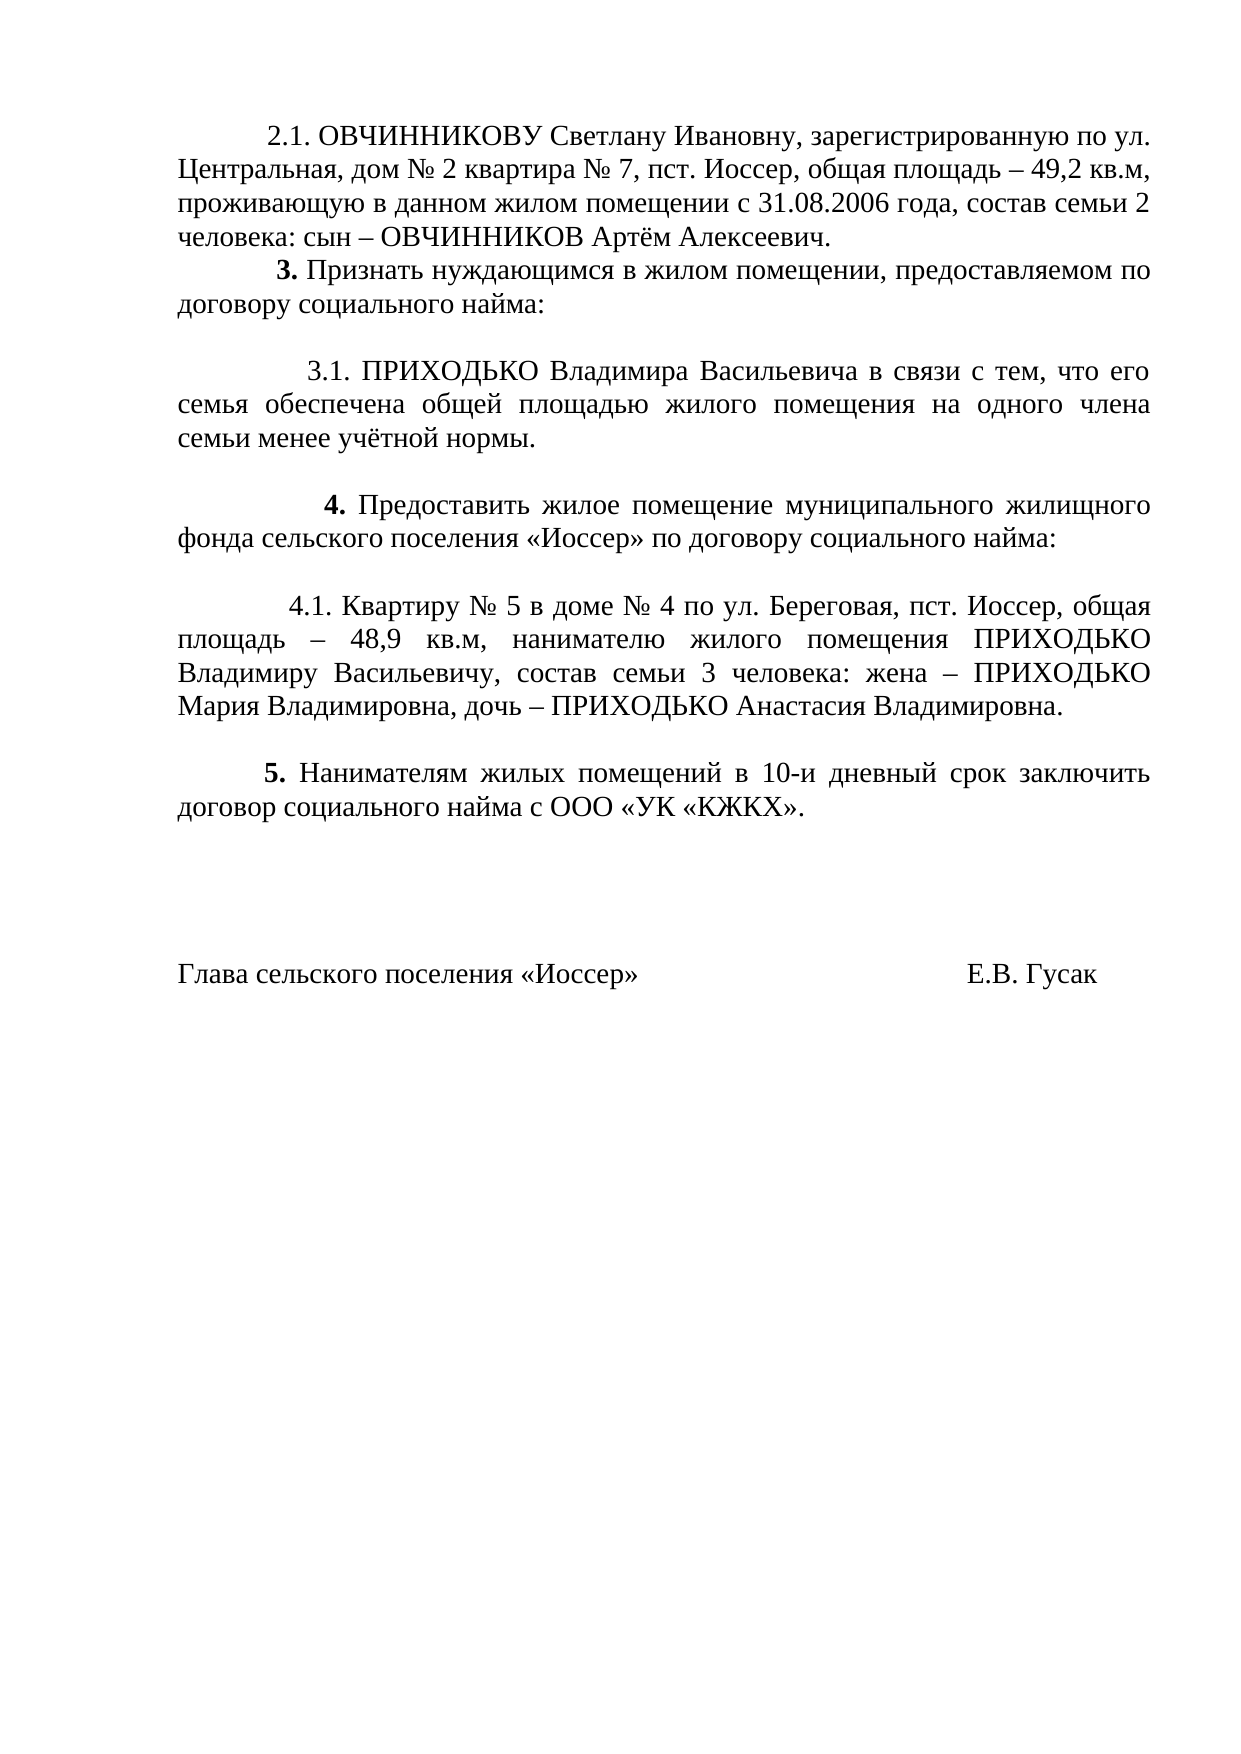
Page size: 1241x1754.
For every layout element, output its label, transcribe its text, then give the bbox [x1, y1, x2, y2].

text 3. Признать нуждающимся в жилом помещении, предоставляемом по договору социального найма: [177, 252, 1152, 319]
text 3.1. ПРИХОДЬКО Владимира Васильевича в связи с тем, что его семья обеспечена общей площадью жилого помещения на одного члена семьи менее учётной нормы. [177, 353, 1152, 453]
text 4. Предоставить жилое помещение муниципального жилищного фонда сельского поселения «Иоссер» по договору социального найма: [177, 487, 1152, 554]
text Глава сельского поселения «Иоссер» Е.В. Гусак [177, 957, 1152, 990]
text 4.1. Квартиру № 5 в доме № 4 по ул. Береговая, пст. Иоссер, общая площадь – 48,9 кв.м, нанимателю жилого помещения ПРИХОДЬКО Владимиру Васильевичу, состав семьи 3 человека: жена – ПРИХОДЬКО Мария Владимировна, дочь – ПРИХОДЬКО Анастасия Владимировна. [177, 588, 1152, 722]
text 5. Нанимателям жилых помещений в 10-и дневный срок заключить договор социального найма с ООО «УК «КЖКХ». [177, 755, 1152, 822]
text 2.1. ОВЧИННИКОВУ Светлану Ивановну, зарегистрированную по ул. Центральная, дом № 2 квартира № 7, пст. Иоссер, общая площадь – 49,2 кв.м, проживающую в данном жилом помещении с 31.08.2006 года, состав семьи 2 человека: сын – ОВЧИННИКОВ Артём Алексеевич. [177, 118, 1152, 252]
